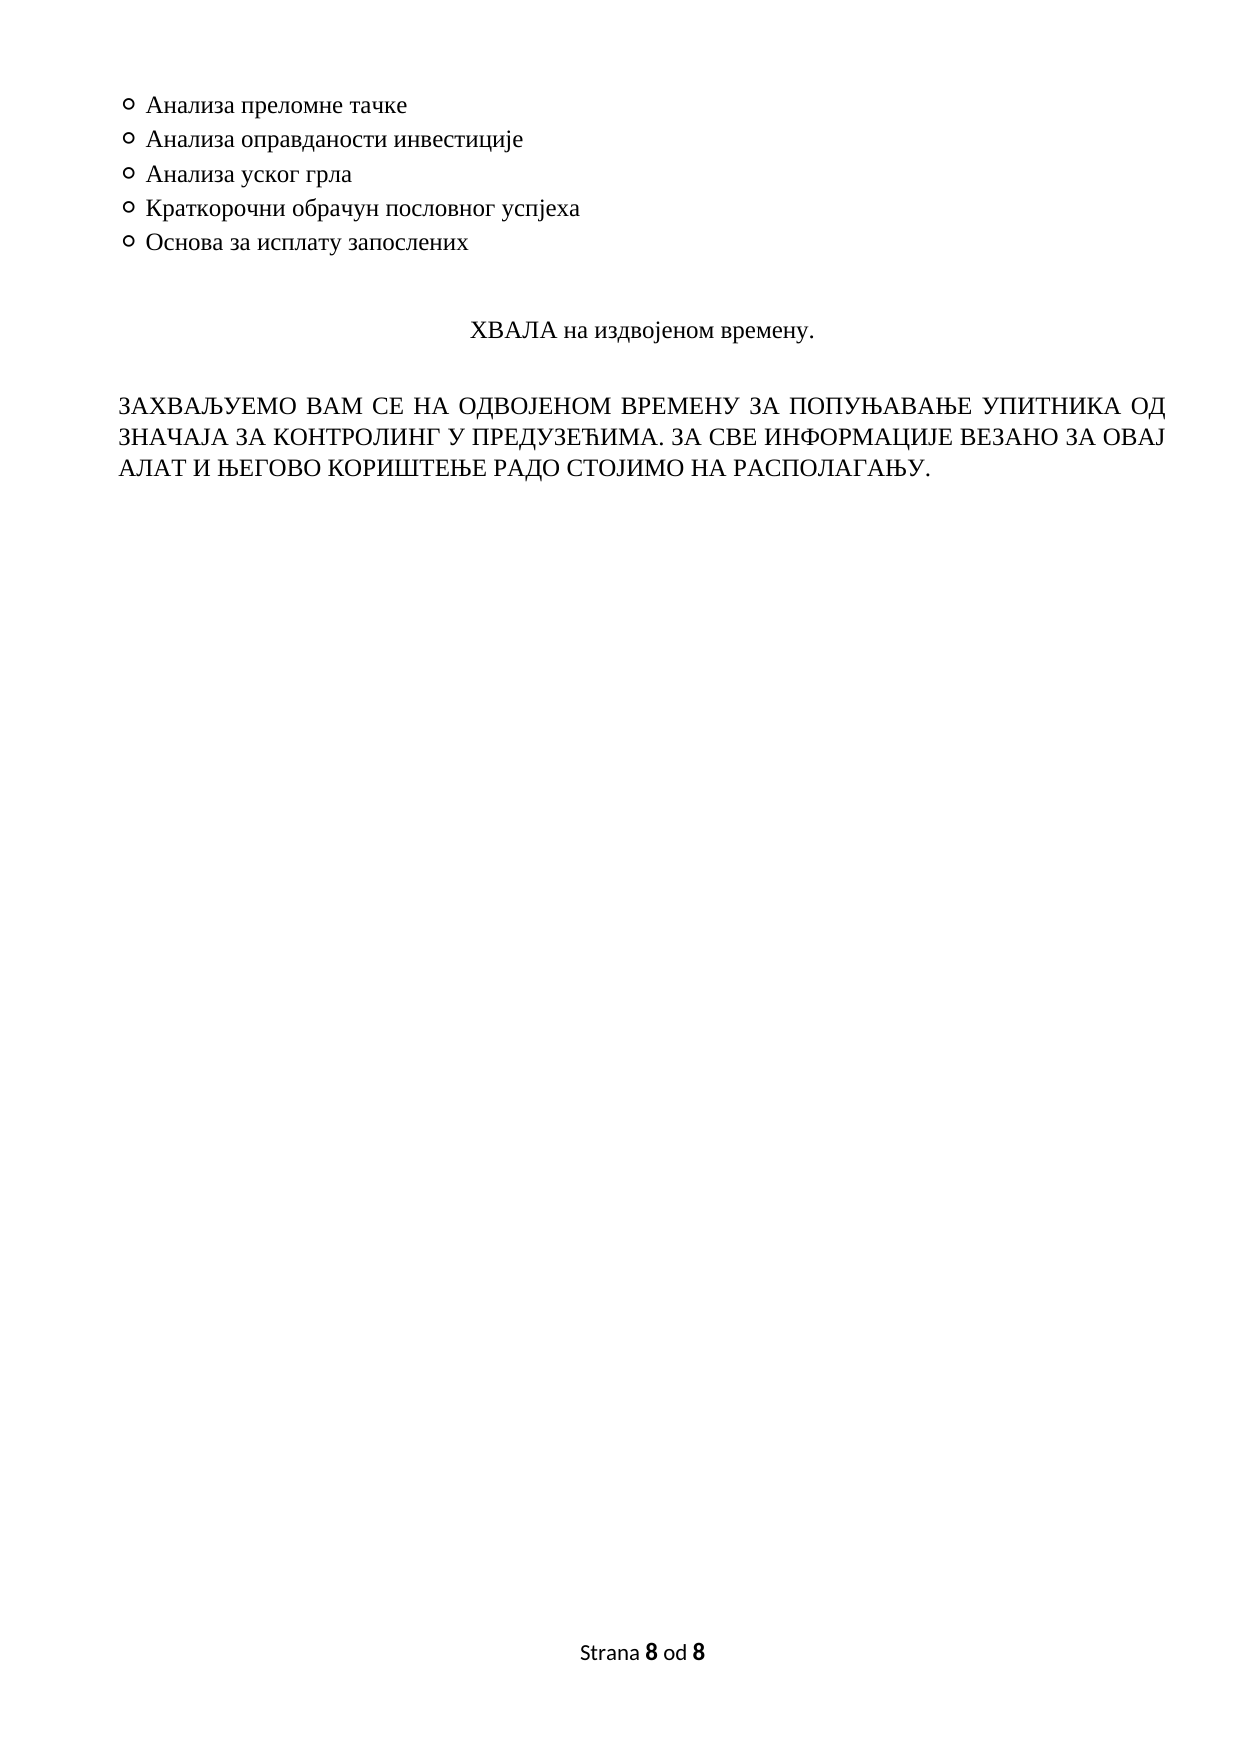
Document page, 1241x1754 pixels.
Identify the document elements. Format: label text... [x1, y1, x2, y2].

text ХВАЛА на издвојеном времену. [118, 315, 1166, 344]
text ⚪ Краткорочни обрачун пословног успjеха [118, 189, 1166, 223]
text ⚪ Основа за исплату запослених [118, 223, 1166, 257]
text ЗАХВАЉУЕМO ВАМ СЕ НА ОДВОЈЕНОМ ВРЕМЕНУ ЗА ПОПУЊАВАЊЕ УПИТНИКА ОД ЗНАЧАЈА ЗА КОНТРОЛИНГ У ПРЕДУЗЕЋИМА. ЗА СВЕ ИНФОРМАЦИЈЕ ВЕЗАНО ЗА ОВАЈ АЛАТ И ЊЕГОВО КОРИШТЕЊЕ РАДО СТОЈИМО НА РАСПОЛАГАЊУ. [118, 391, 1166, 482]
text ⚪ Анализа преломне тачке [118, 87, 1166, 121]
text ⚪ Анализа уског грла [118, 155, 1166, 189]
text ⚪ Анализа оправданости инвестиције [118, 121, 1166, 155]
